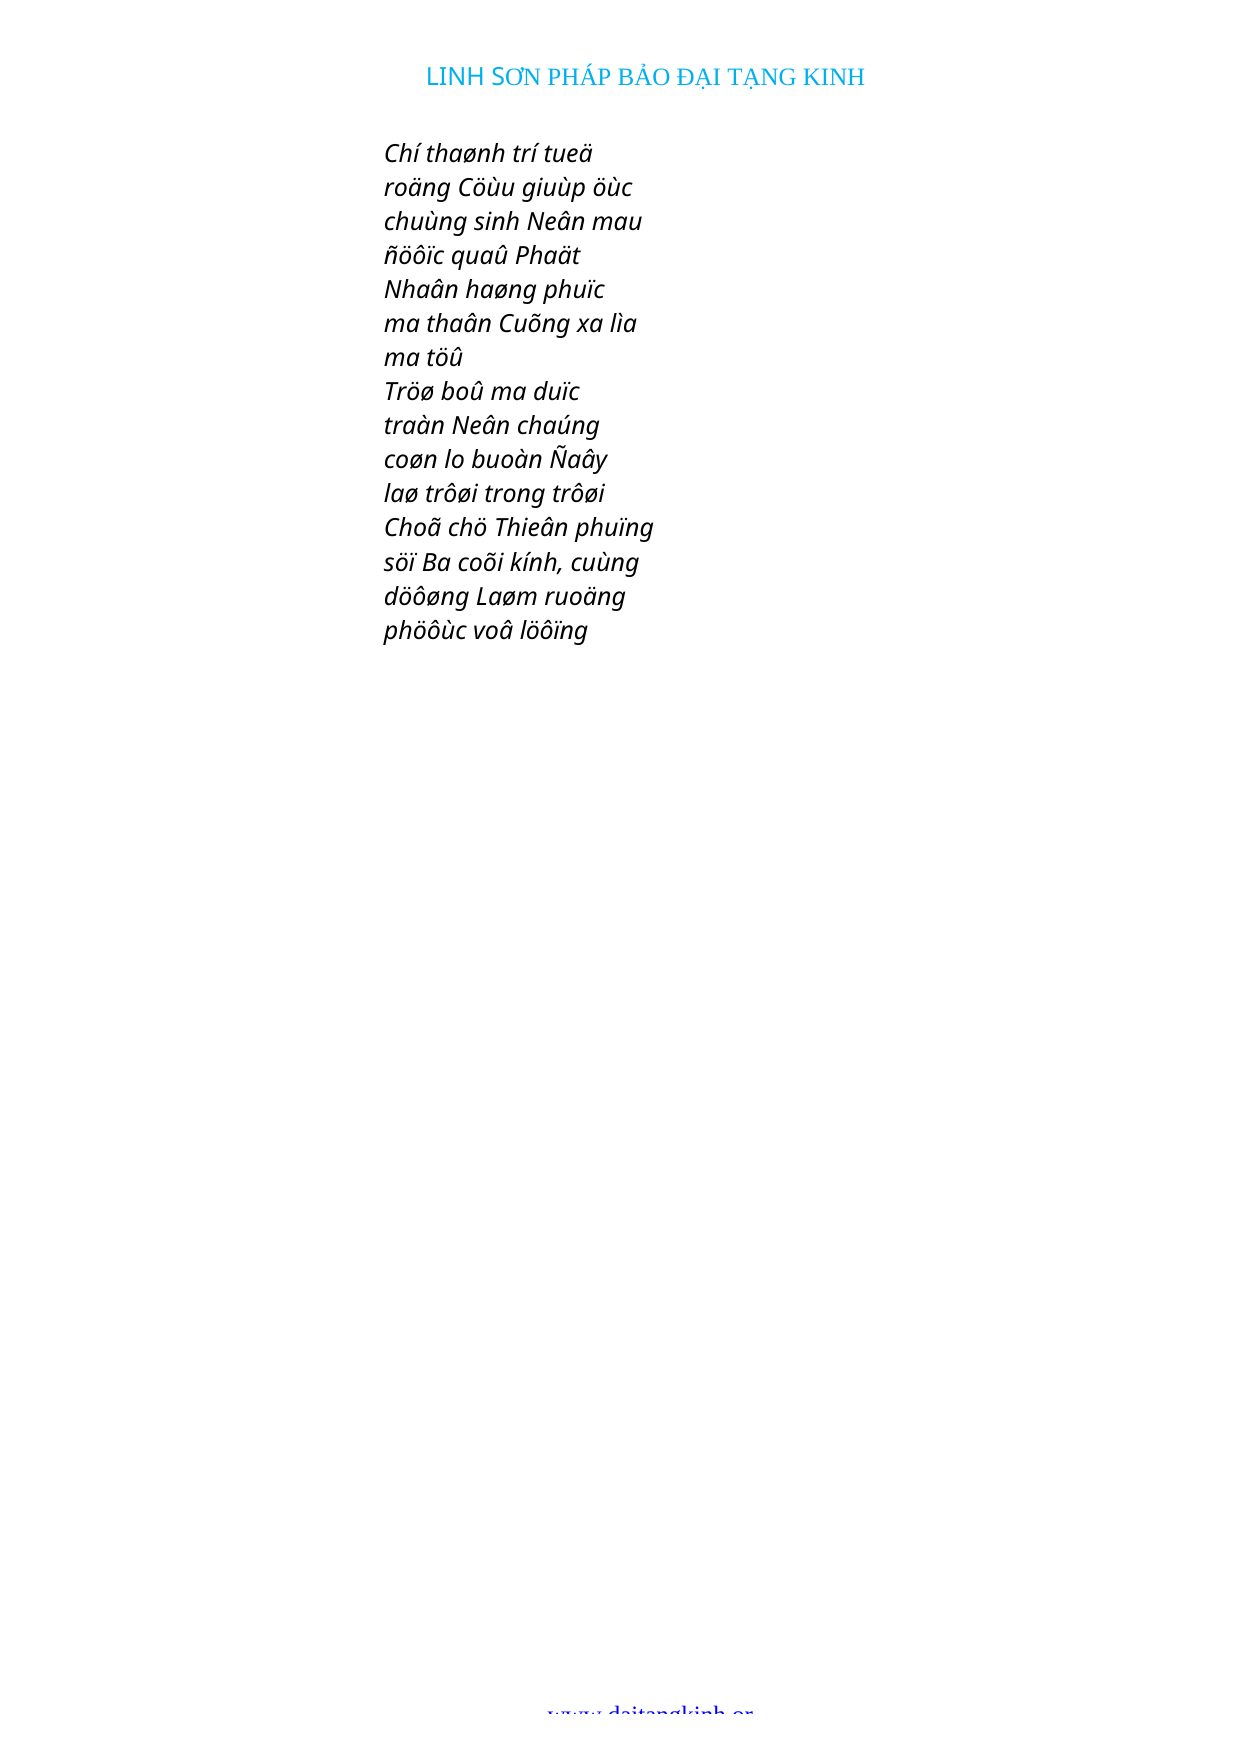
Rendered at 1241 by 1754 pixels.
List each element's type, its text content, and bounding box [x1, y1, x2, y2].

text Choã chö Thieân phuïng söï Ba coõi kính, cuùng döôøng Laøm ruoäng phöôùc voâ löôïng [384, 510, 662, 646]
text Tröø boû ma duïc traàn Neân chaúng coøn lo buoàn Ñaây laø trôøi trong trôøi [384, 374, 623, 510]
text Chí thaønh trí tueä roäng Cöùu giuùp öùc chuùng sinh Neân mau ñöôïc quaû Phaät Nhaân haøng phuïc ma thaân Cuõng xa lìa ma töû [384, 135, 644, 374]
